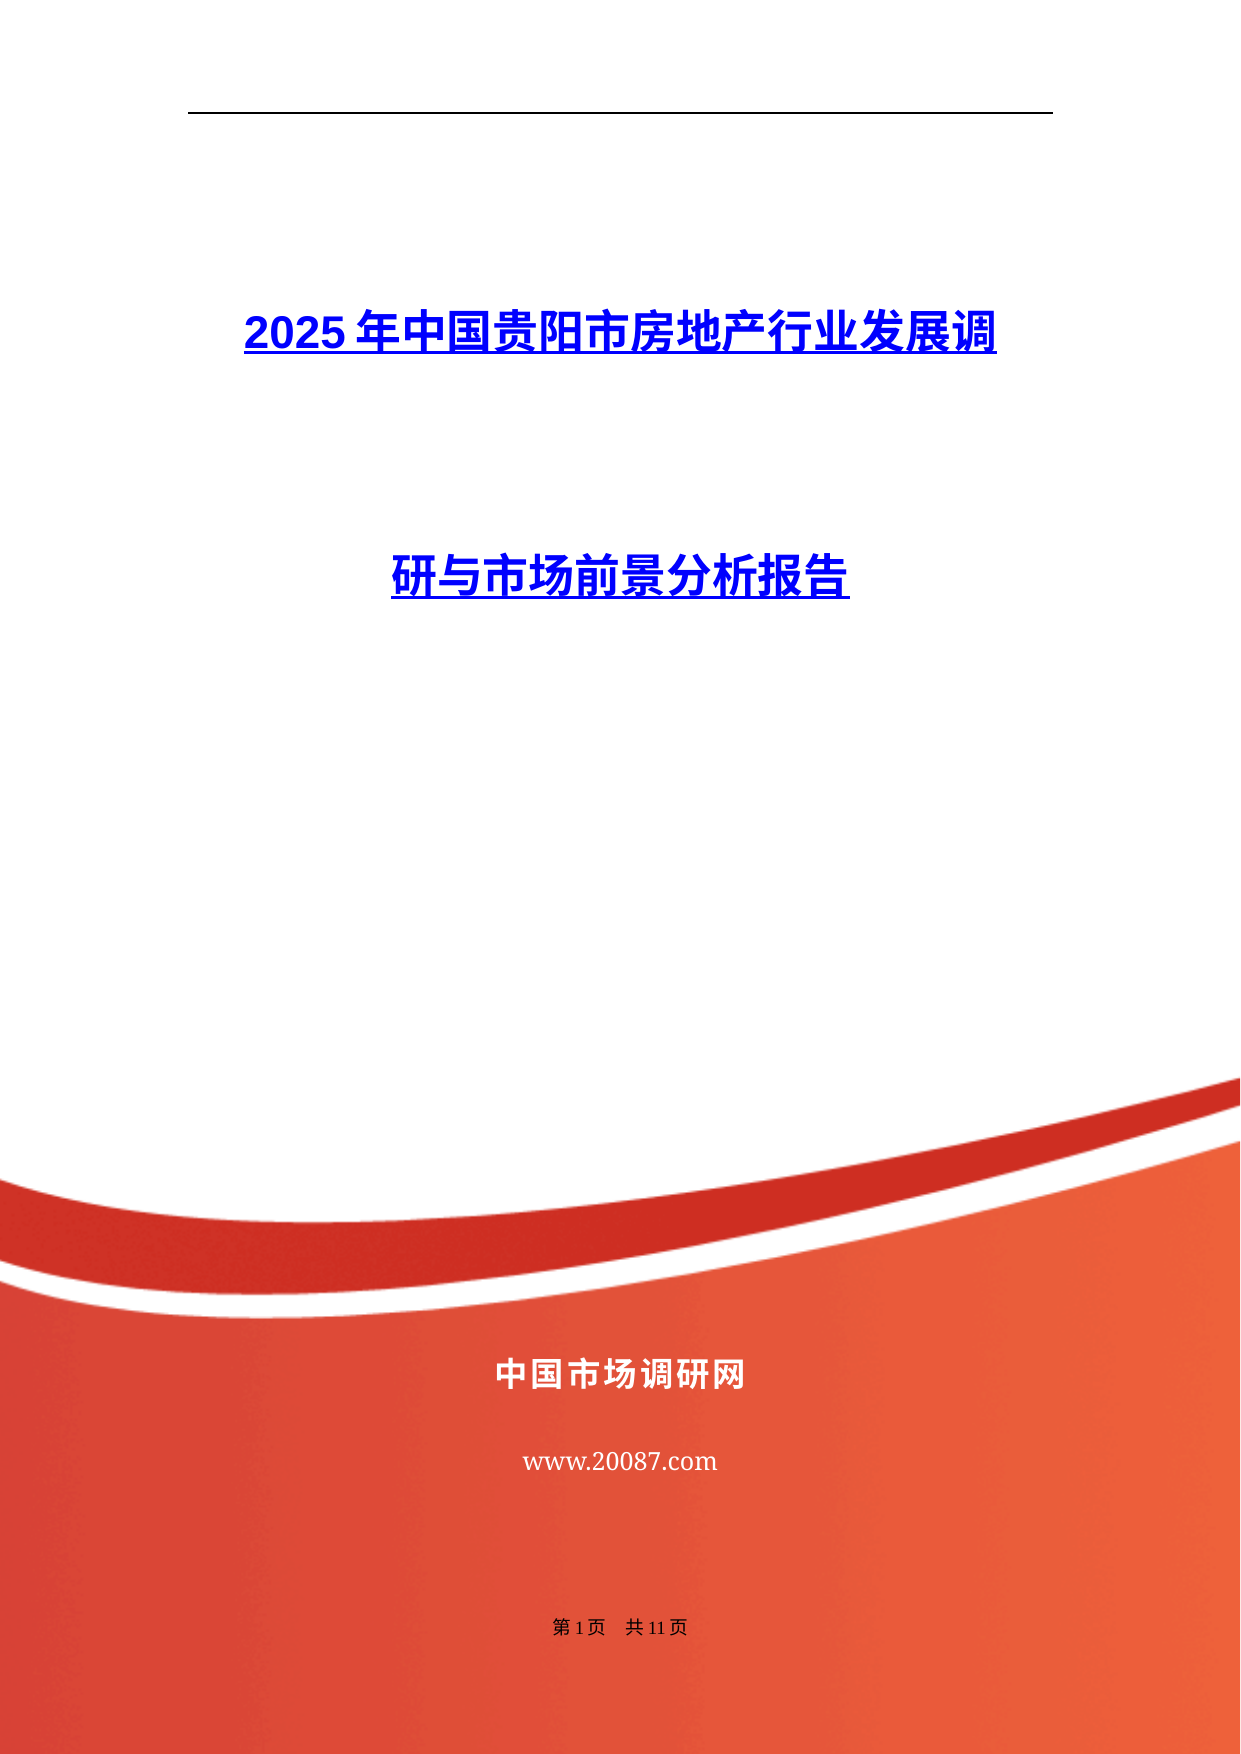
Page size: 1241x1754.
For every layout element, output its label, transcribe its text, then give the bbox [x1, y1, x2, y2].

text www.20087.com [187, 1428, 1053, 1493]
table_header 2025年中国贵阳市房地产行业发展调研与市场前景分析报告 [188, 207, 1053, 773]
picture [0, 1006, 1241, 1754]
subtitle 中国市场调研网 [187, 1339, 1053, 1404]
